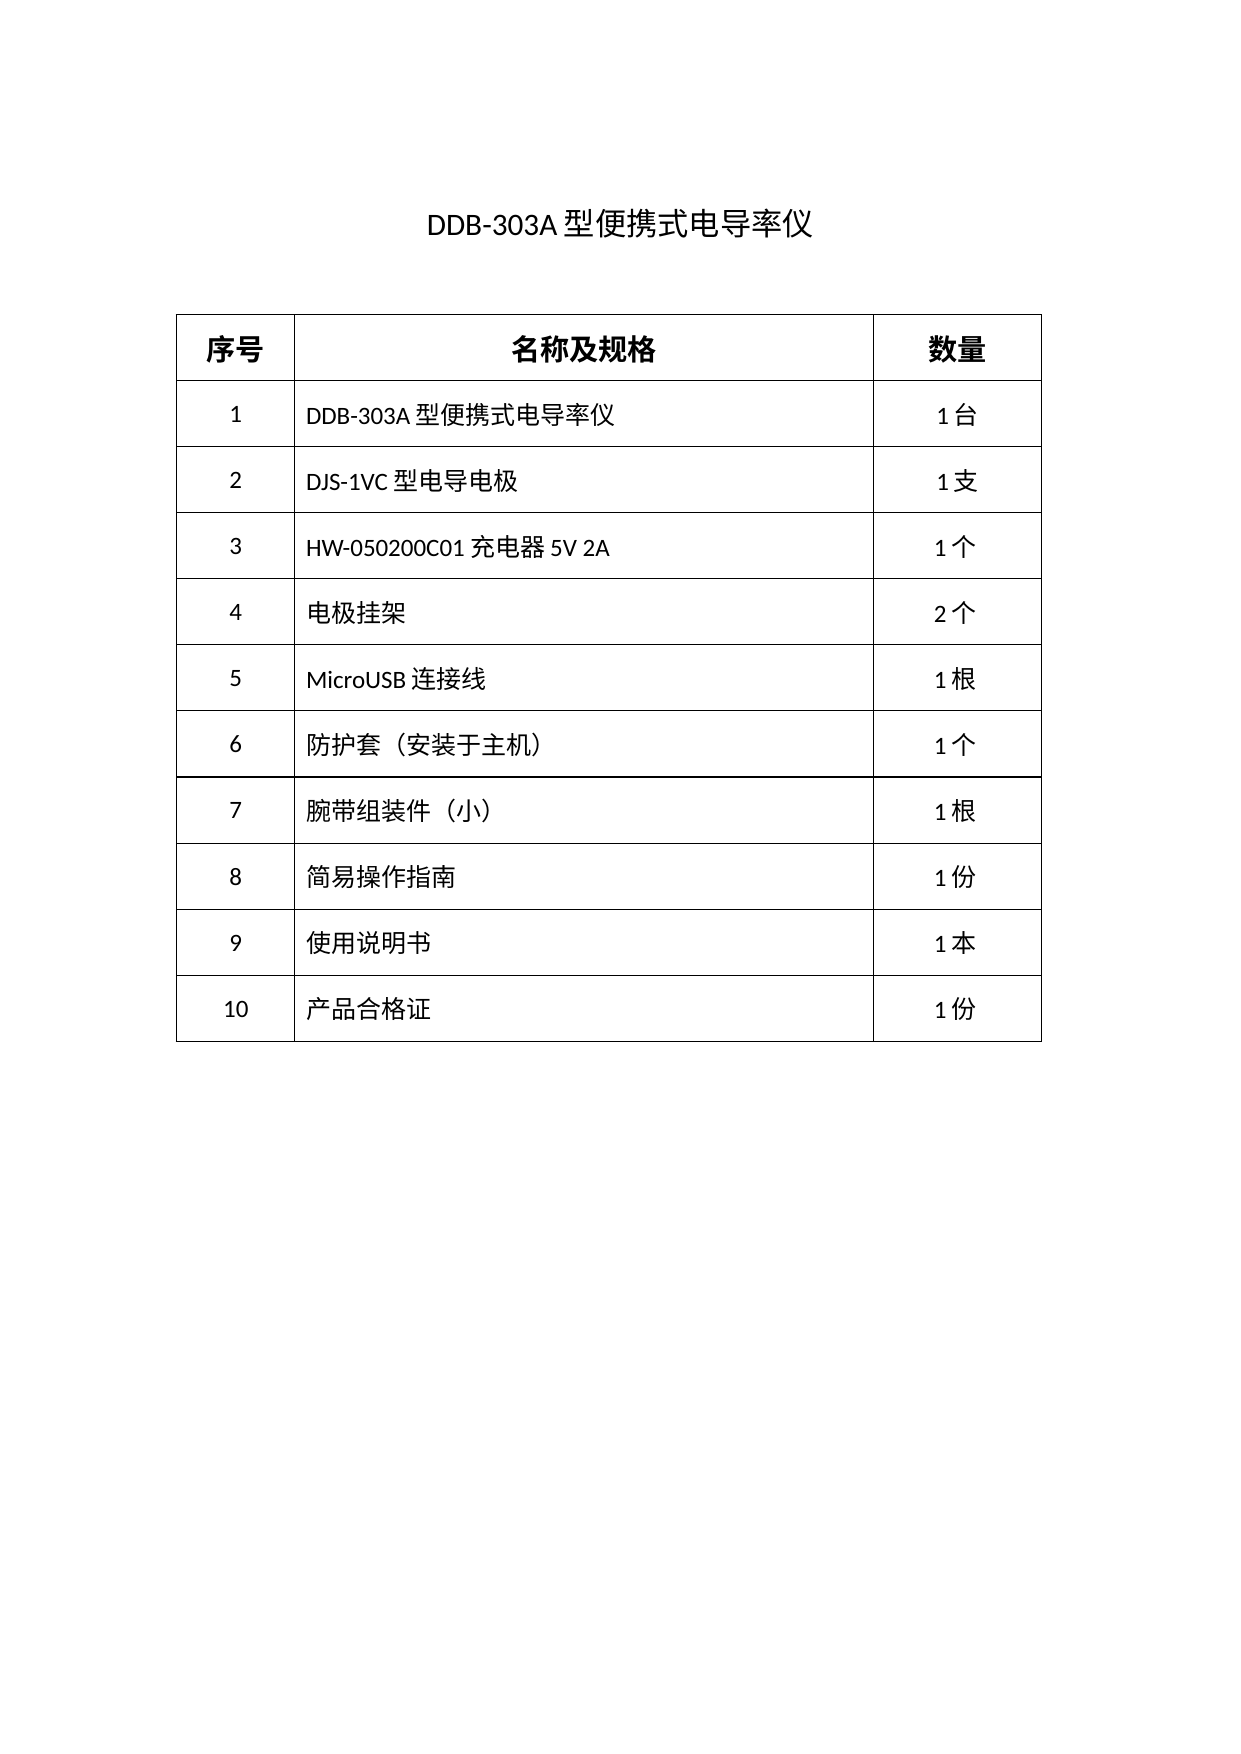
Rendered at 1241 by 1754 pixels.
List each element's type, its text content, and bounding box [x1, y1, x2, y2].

table_cell 使用说明书 [295, 910, 873, 974]
table_cell 电极挂架 [295, 579, 873, 644]
table_cell 简易操作指南 [295, 844, 873, 908]
table_cell 产品合格证 [295, 976, 873, 1041]
table_cell 4 [177, 579, 294, 644]
table_header 数量 [874, 315, 1041, 380]
table_cell MicroUSB连接线 [295, 645, 873, 710]
table_cell 2 [177, 447, 294, 512]
table_cell 5 [177, 645, 294, 710]
table_cell DDB-303A型便携式电导率仪 [295, 381, 873, 446]
table_cell 1本 [874, 910, 1041, 974]
subtitle DDB-303A型便携式电导率仪 [187, 189, 1053, 254]
table_cell 7 [177, 778, 294, 842]
table_cell 1份 [874, 976, 1041, 1041]
table_cell 9 [177, 910, 294, 974]
table_cell 1根 [874, 778, 1041, 842]
table_cell 3 [177, 513, 294, 578]
table_cell 1个 [874, 711, 1041, 776]
table_cell 1根 [874, 645, 1041, 710]
table_cell 1份 [874, 844, 1041, 908]
table_cell 8 [177, 844, 294, 908]
table_cell 腕带组装件（小） [295, 778, 873, 842]
table_cell 1 [177, 381, 294, 446]
table_cell DJS-1VC型电导电极 [295, 447, 873, 512]
table_header 名称及规格 [295, 315, 873, 380]
table_cell 1台 [874, 381, 1041, 446]
table_cell 1支 [874, 447, 1041, 512]
table_cell HW-050200C01充电器5V 2A [295, 513, 873, 578]
table_cell 1个 [874, 513, 1041, 578]
table_cell 2个 [874, 579, 1041, 644]
table_cell 6 [177, 711, 294, 776]
table_header 序号 [177, 315, 294, 380]
table_cell 10 [177, 976, 294, 1041]
table_cell 防护套（安装于主机） [295, 711, 873, 776]
